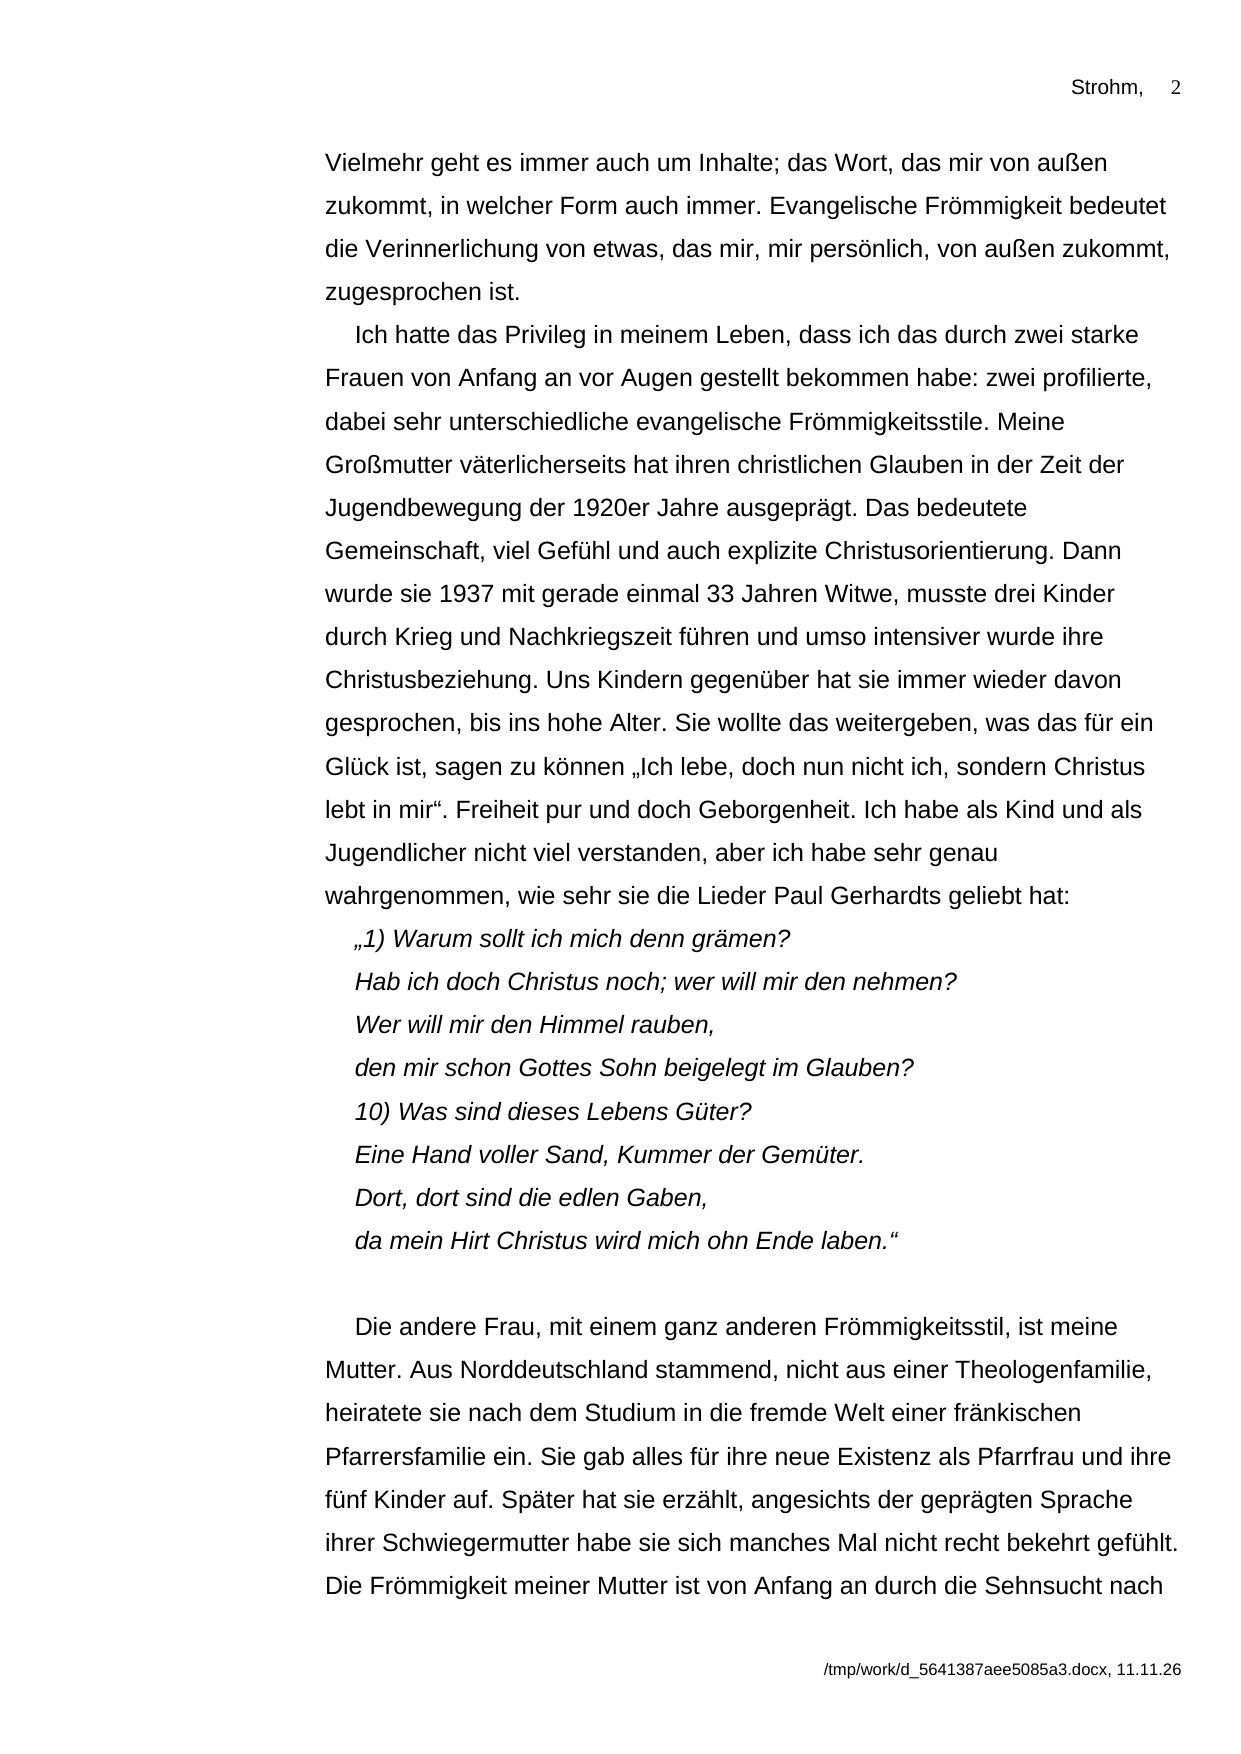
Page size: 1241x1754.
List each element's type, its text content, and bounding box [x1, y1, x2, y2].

text 10) Was sind dieses Lebens Güter? [325, 1096, 1181, 1125]
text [325, 148, 1181, 306]
text „1) Warum sollt ich mich denn grämen? [325, 924, 1181, 953]
text den mir schon Gottes Sohn beigelegt im Glauben? [325, 1053, 1181, 1082]
text Hab ich doch Christus noch; wer will mir den nehmen? [325, 967, 1181, 996]
text da mein Hirt Christus wird mich ohn Ende laben.“ [325, 1226, 1181, 1254]
text Dort, dort sind die edlen Gaben, [325, 1183, 1181, 1211]
text Eine Hand voller Sand, Kummer der Gemüter. [325, 1139, 1181, 1168]
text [325, 1312, 1181, 1599]
text Wer will mir den Himmel rauben, [325, 1010, 1181, 1039]
text Ich hatte das Privileg in meinem Leben, dass ich das durch zwei starke Frauen von Anfang an vor Augen gestellt bekommen habe: zwei profilierte, dabei sehr unterschiedliche evangelische Frömmigkeitsstile. Meine Großmutter väterlicherseits hat ihren christlichen Glauben in der Zeit der Jugendbewegung der 1920er Jahre ausgeprägt. Das bedeutete Gemeinschaft, viel Gefühl und auch explizite Christusorientierung. Dann wurde sie 1937 mit gerade einmal 33 Jahren Witwe, musste drei Kinder durch Krieg und Nachkriegszeit führen und umso intensiver wurde ihre Christusbeziehung. Uns Kindern gegenüber hat sie immer wieder davon gesprochen, bis ins hohe Alter. Sie wollte das weitergeben, was das für ein Glück ist, sagen zu können „Ich lebe, doch nun nicht ich, sondern Christus lebt in mir“. Freiheit pur und doch Geborgenheit. Ich habe als Kind und als Jugendlicher nicht viel verstanden, aber ich habe sehr genau wahrgenommen, wie sehr sie die Lieder Paul Gerhardts geliebt hat: [325, 320, 1181, 909]
